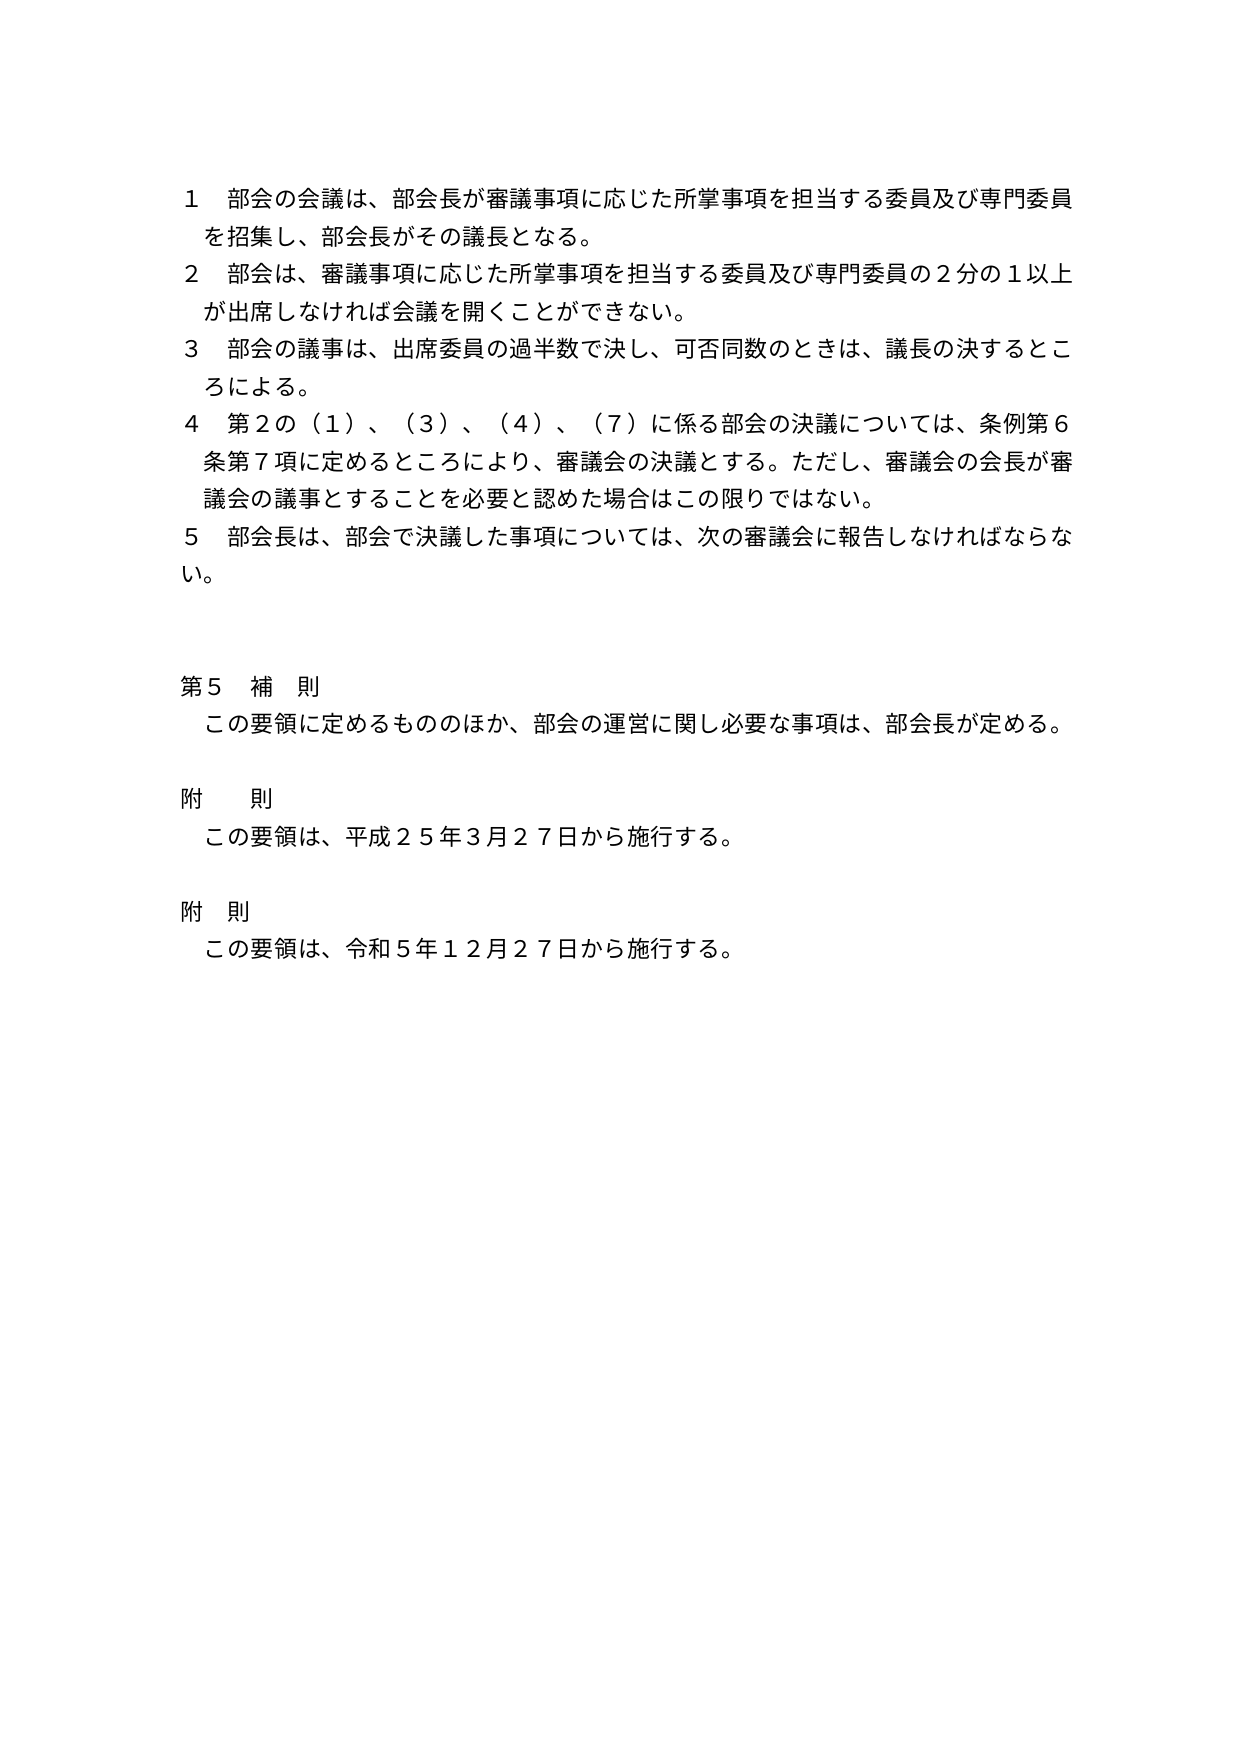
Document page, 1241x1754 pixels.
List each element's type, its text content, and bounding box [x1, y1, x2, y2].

text 附 則 [180, 779, 1075, 817]
text ３ 部会の議事は、出席委員の過半数で決し、可否同数のときは、議長の決するところによる。 [180, 329, 1075, 404]
text １ 部会の会議は、部会長が審議事項に応じた所掌事項を担当する委員及び専門委員を招集し、部会長がその議長となる。 [180, 179, 1075, 254]
text 第５ 補 則 [180, 667, 1075, 704]
text この要領は、平成２５年３月２７日から施行する。 [180, 817, 1075, 854]
text ５ 部会長は、部会で決議した事項については、次の審議会に報告しなければならない。 [180, 517, 1075, 592]
text ２ 部会は、審議事項に応じた所掌事項を担当する委員及び専門委員の２分の１以上が出席しなければ会議を開くことができない。 [180, 254, 1075, 329]
text ４ 第２の（１）、（３）、（４）、（７）に係る部会の決議については、条例第６条第７項に定めるところにより、審議会の決議とする。ただし、審議会の会長が審議会の議事とすることを必要と認めた場合はこの限りではない。 [180, 404, 1075, 517]
text この要領に定めるもののほか、部会の運営に関し必要な事項は、部会長が定める。 [180, 704, 1075, 742]
text この要領は、令和５年１２月２７日から施行する。 [180, 929, 1075, 967]
text 附 則 [180, 892, 1075, 929]
